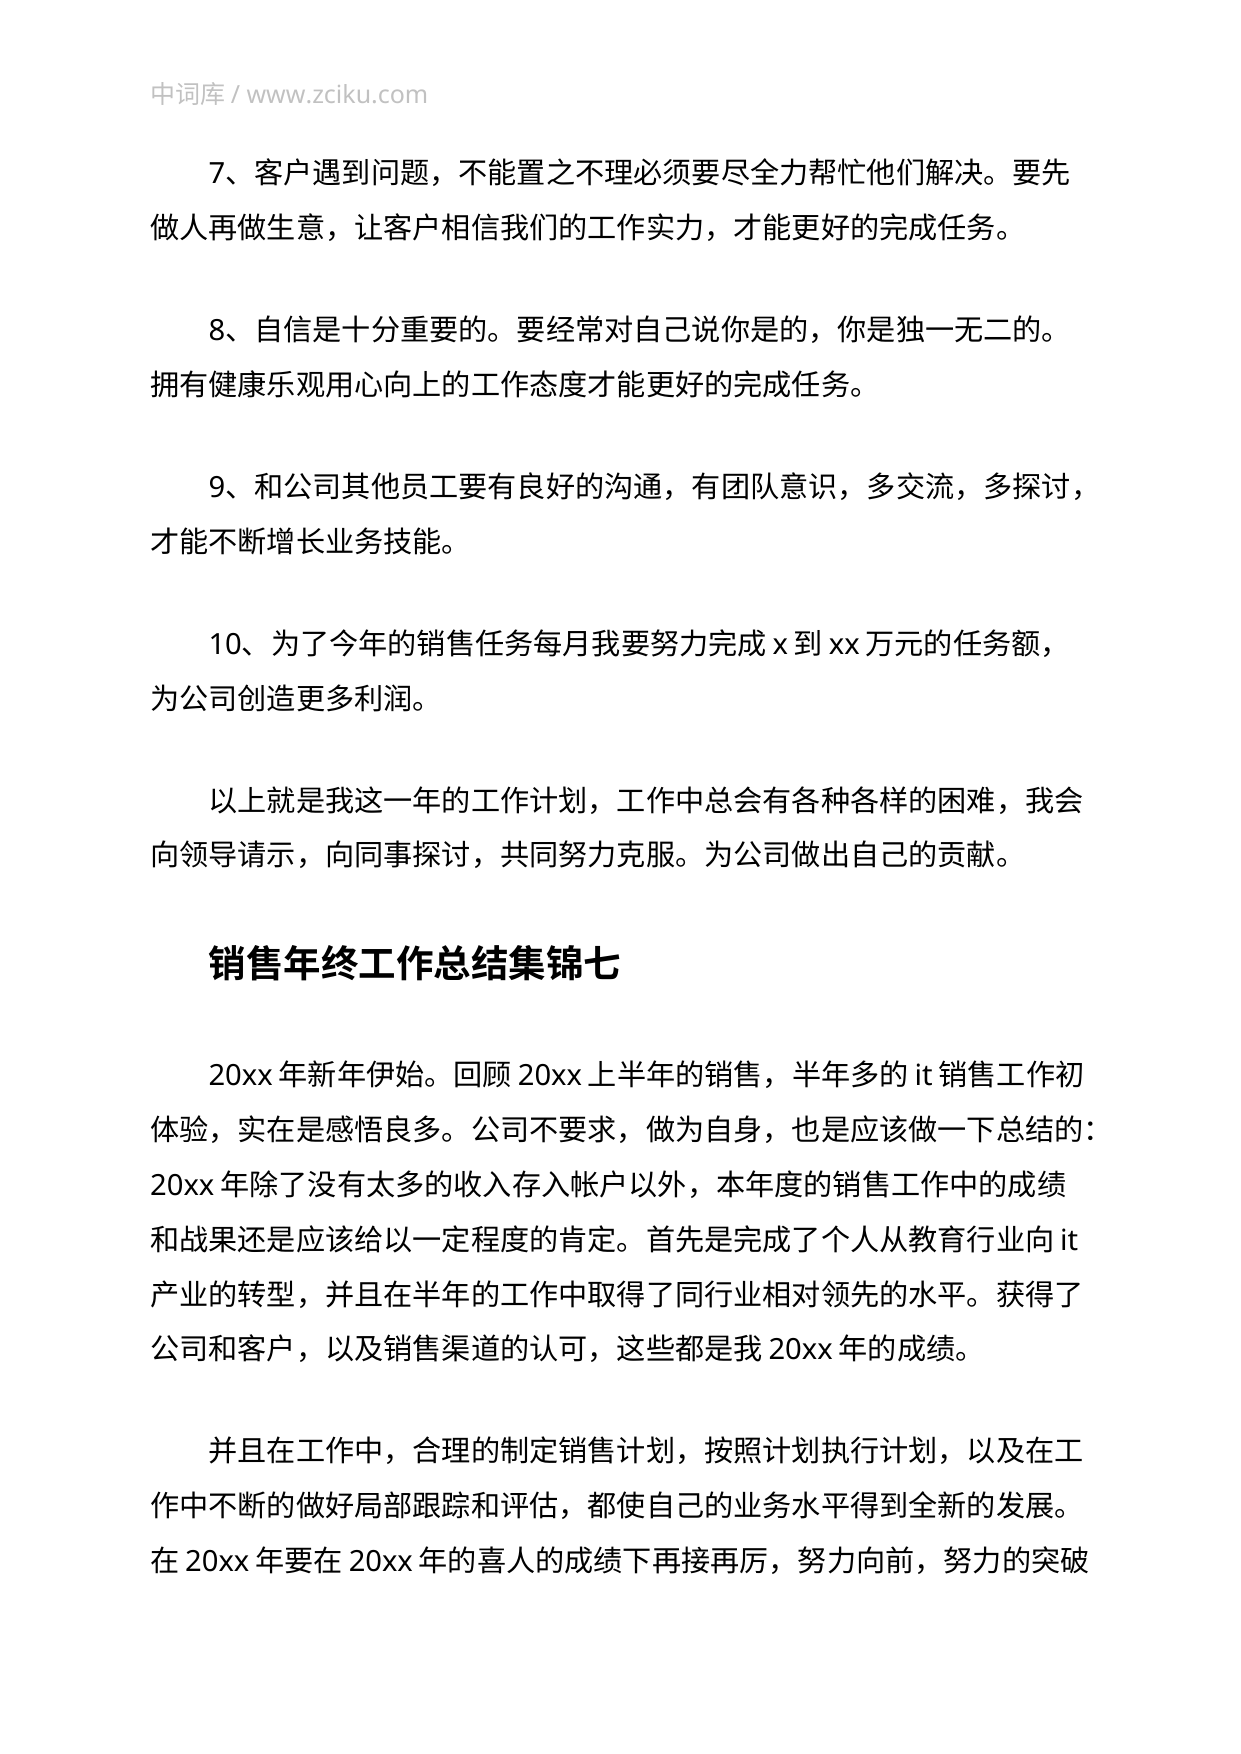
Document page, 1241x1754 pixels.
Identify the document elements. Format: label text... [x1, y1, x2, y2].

text 10、为了今年的销售任务每月我要努力完成x到xx万元的任务额，为公司创造更多利润。 [150, 620, 1090, 718]
text 销售年终工作总结集锦七 [150, 934, 1090, 988]
text 8、自信是十分重要的。要经常对自己说你是的，你是独一无二的。拥有健康乐观用心向上的工作态度才能更好的完成任务。 [150, 307, 1090, 404]
text 20xx年新年伊始。回顾20xx上半年的销售，半年多的it销售工作初体验，实在是感悟良多。公司不要求，做为自身，也是应该做一下总结的：20xx年除了没有太多的收入存入帐户以外，本年度的销售工作中的成绩和战果还是应该给以一定程度的肯定。首先是完成了个人从教育行业向it产业的转型，并且在半年的工作中取得了同行业相对领先的水平。获得了公司和客户，以及销售渠道的认可，这些都是我20xx年的成绩。 [150, 1051, 1090, 1368]
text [150, 1428, 1090, 1580]
text 以上就是我这一年的工作计划，工作中总会有各种各样的困难，我会向领导请示，向同事探讨，共同努力克服。为公司做出自己的贡献。 [150, 777, 1090, 874]
text 7、客户遇到问题，不能置之不理必须要尽全力帮忙他们解决。要先做人再做生意，让客户相信我们的工作实力，才能更好的完成任务。 [150, 150, 1090, 247]
text 9、和公司其他员工要有良好的沟通，有团队意识，多交流，多探讨，才能不断增长业务技能。 [150, 463, 1090, 561]
